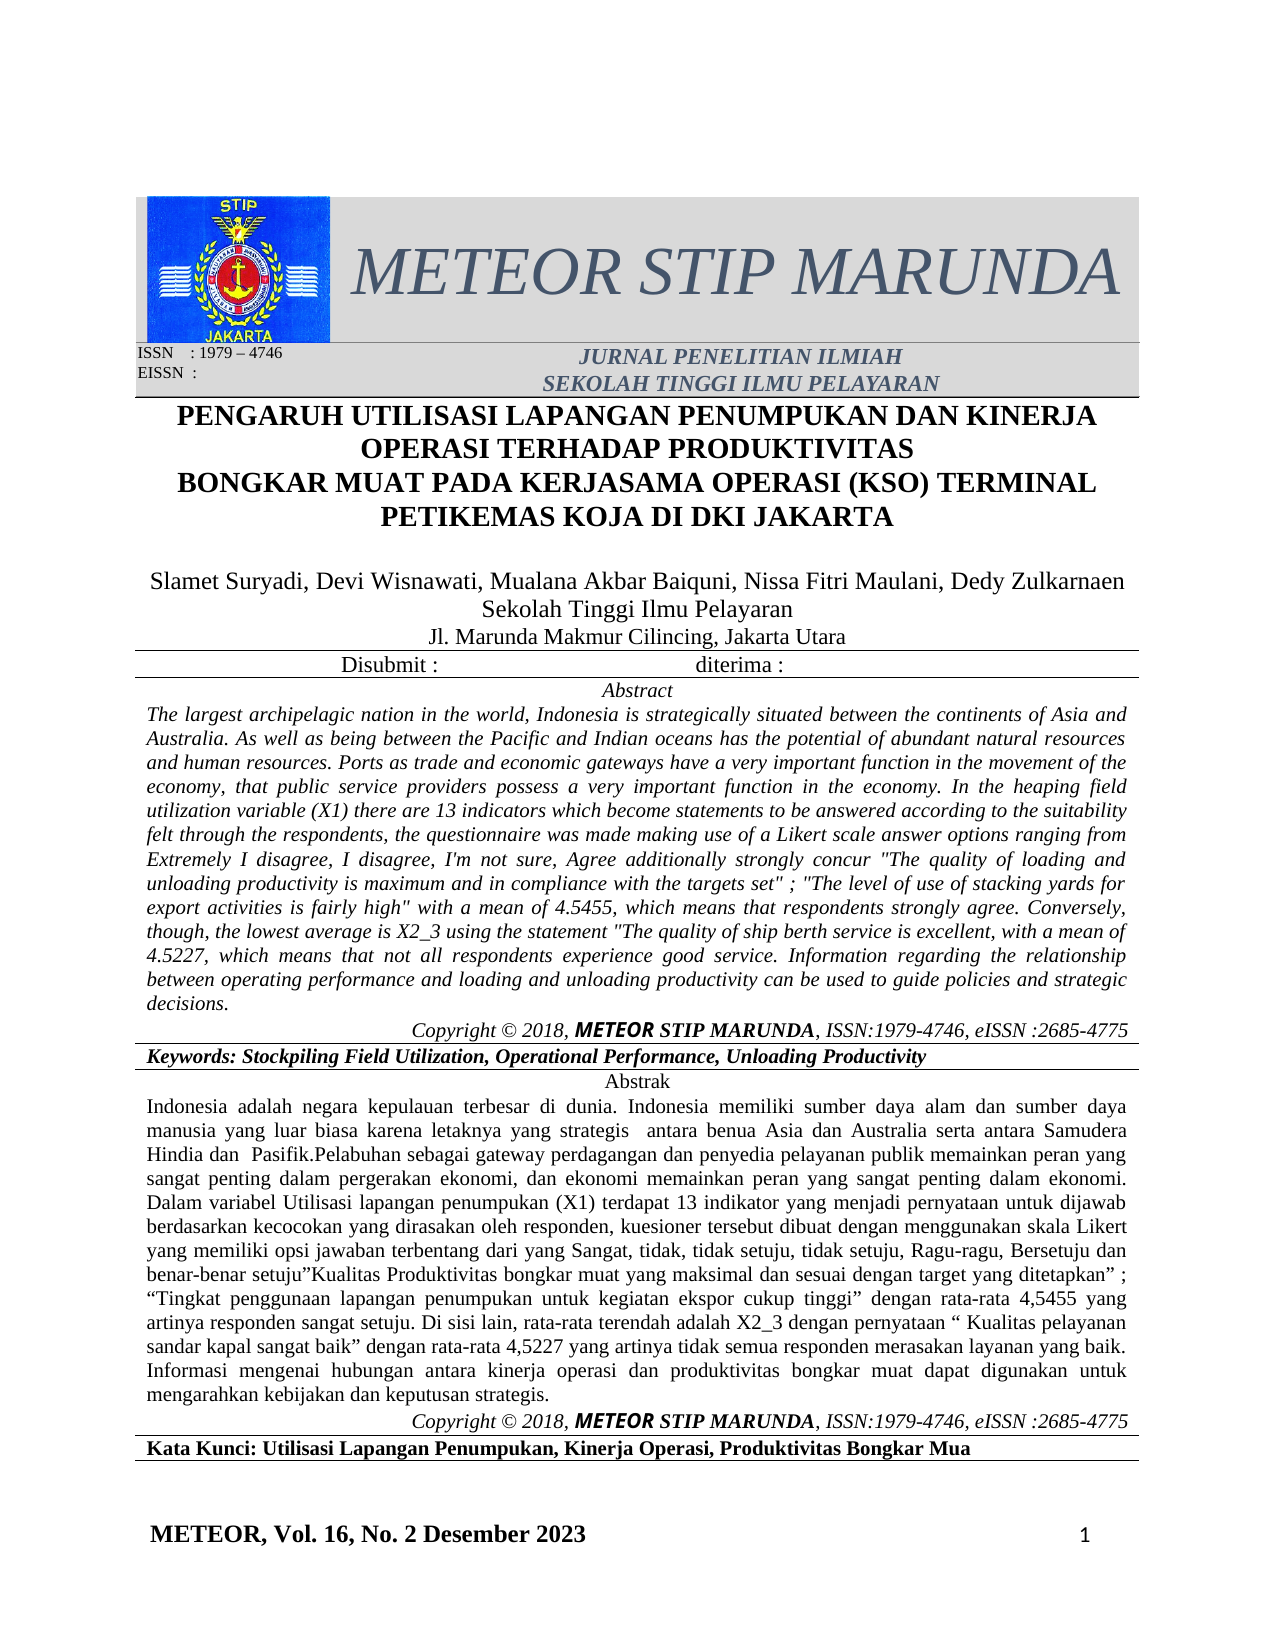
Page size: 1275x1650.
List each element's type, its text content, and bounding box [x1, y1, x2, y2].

table_cell Keywords: Stockpiling Field Utilization, Operational Performance, Unloading Productivity [135, 1044, 1139, 1068]
table_cell JURNAL PENELITIAN ILMIAH SEKOLAH TINGGI ILMU PELAYARAN [342, 343, 1139, 396]
table_header [136, 197, 147, 342]
table_cell Abstrak Indonesia adalah negara kepulauan terbesar di dunia. Indonesia memiliki sumber daya alam dan sumber daya manusia yang luar biasa karena letaknya yang strategis antara benua Asia dan Australia serta antara Samudera Hindia dan Pasifik.Pelabuhan sebagai gateway perdagangan dan penyedia pelayanan publik memainkan peran yang sangat penting dalam pergerakan ekonomi, dan ekonomi memainkan peran yang sangat penting dalam ekonomi. Dalam variabel Utilisasi lapangan penumpukan (X1) terdapat 13 indikator yang menjadi pernyataan untuk dijawab berdasarkan kecocokan yang dirasakan oleh responden, kuesioner tersebut dibuat dengan menggunakan skala Likert yang memiliki opsi jawaban terbentang dari yang Sangat, tidak, tidak setuju, tidak setuju, Ragu-ragu, Bersetuju dan benar-benar setuju”Kualitas Produktivitas bongkar muat yang maksimal dan sesuai dengan target yang ditetapkan” ; “Tingkat penggunaan lapangan penumpukan untuk kegiatan ekspor cukup tinggi” dengan rata-rata 4,5455 yang artinya responden sangat setuju. Di sisi lain, rata-rata terendah adalah X2_3 dengan pernyataan “ Kualitas pelayanan sandar kapal sangat baik” dengan rata-rata 4,5227 yang artinya tidak semua responden merasakan layanan yang baik. Informasi mengenai hubungan antara kinerja operasi dan produktivitas bongkar muat dapat digunakan untuk mengarahkan kebijakan dan keputusan strategis. Copyright © 2018, METEOR STIP MARUNDA, ISSN:1979-4746, eISSN :2685-4775 [135, 1070, 1139, 1435]
table_cell Disubmit : diterima : [135, 651, 1139, 677]
table_cell Kata Kunci: Utilisasi Lapangan Penumpukan, Kinerja Operasi, Produktivitas Bongkar Mua [135, 1436, 1139, 1460]
table_cell ISSN : 1979 – 4746 EISSN : [136, 343, 342, 396]
table_header [331, 197, 342, 342]
picture [147, 196, 331, 343]
table_header PENGARUH UTILISASI LAPANGAN PENUMPUKAN DAN KINERJA OPERASI TERHADAP PRODUKTIVITAS BONGKAR MUAT PADA KERJASAMA OPERASI (KSO) TERMINAL PETIKEMAS KOJA DI DKI JAKARTA Slamet Suryadi, Devi Wisnawati, Mualana Akbar Baiquni, Nissa Fitri Maulani, Dedy Zulkarnaen Sekolah Tinggi Ilmu Pelayaran Jl. Marunda Makmur Cilincing, Jakarta Utara [135, 398, 1139, 649]
table_cell Abstract The largest archipelagic nation in the world, Indonesia is strategically situated between the continents of Asia and Australia. As well as being between the Pacific and Indian oceans has the potential of abundant natural resources and human resources. Ports as trade and economic gateways have a very important function in the movement of the economy, that public service providers possess a very important function in the economy. In the heaping field utilization variable (X1) there are 13 indicators which become statements to be answered according to the suitability felt through the respondents, the questionnaire was made making use of a Likert scale answer options ranging from Extremely I disagree, I disagree, I'm not sure, Agree additionally strongly concur "The quality of loading and unloading productivity is maximum and in compliance with the targets set" ; "The level of use of stacking yards for export activities is fairly high" with a mean of 4.5455, which means that respondents strongly agree. Conversely, though, the lowest average is X2_3 using the statement "The quality of ship berth service is excellent, with a mean of 4.5227, which means that not all respondents experience good service. Information regarding the relationship between operating performance and loading and unloading productivity can be used to guide policies and strategic decisions. Copyright © 2018, METEOR STIP MARUNDA, ISSN:1979-4746, eISSN :2685-4775 [135, 678, 1139, 1043]
table_header METEOR STIP MARUNDA [342, 197, 1139, 342]
